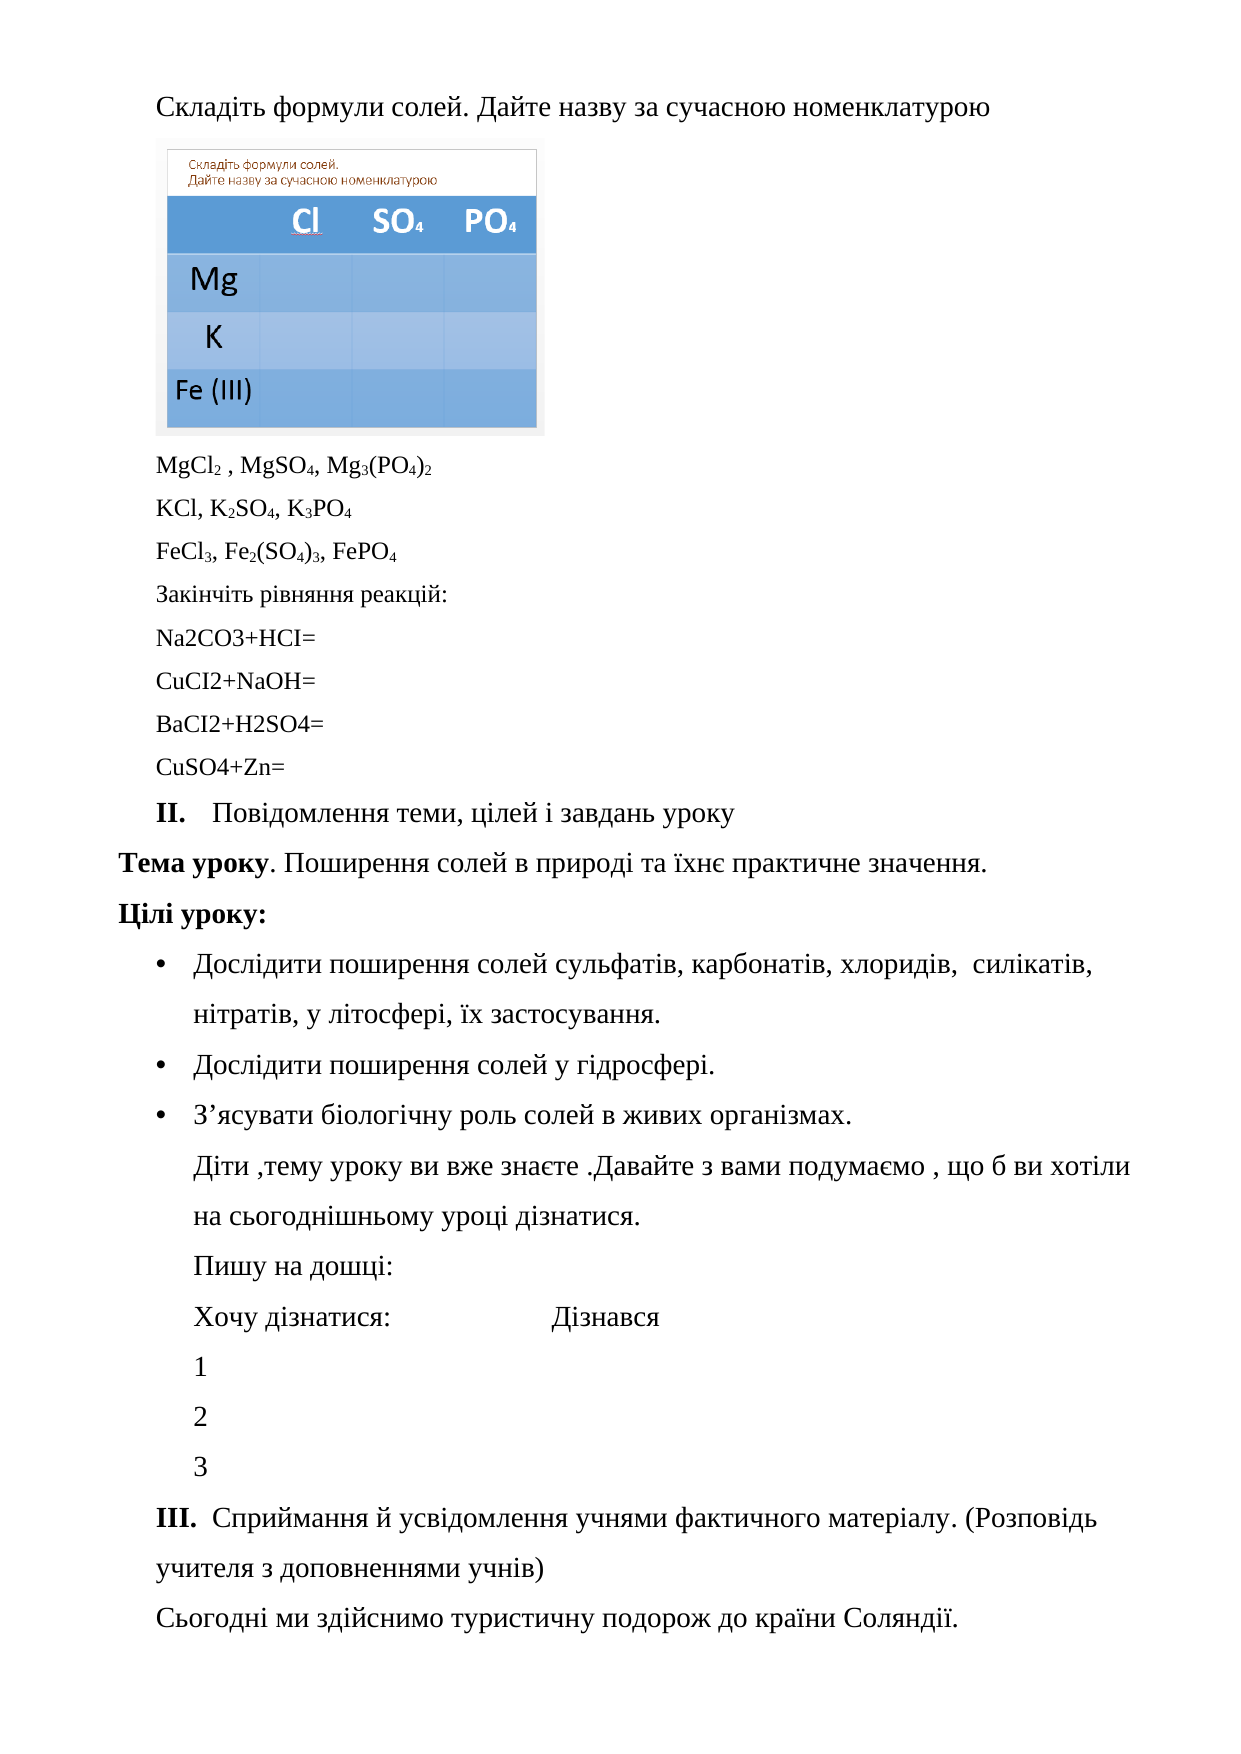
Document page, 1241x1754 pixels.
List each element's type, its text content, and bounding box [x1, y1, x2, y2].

text Тема уроку. Поширення солей в природі та їхнє практичне значення. [118, 846, 1152, 879]
text Закінчіть рівняння реакцій: [156, 579, 1152, 608]
list Сприймання й усвідомлення учнями фактичного матеріалу. (Розповідь учителя з доповненнями учнів) [156, 1500, 1152, 1584]
text Діти ,тему уроку ви вже знаєте .Давайте з вами подумаємо , що б ви хотіли на сьогоднішньому уроці дізнатися. [193, 1148, 1152, 1232]
text FeCl3, Fe2(SO4)3, FePO4 [156, 536, 1152, 565]
text Сьогодні ми здійснимо туристичну подорож до країни Соляндії. [156, 1601, 1152, 1634]
text Na2CO3+HCI= [156, 623, 1152, 651]
picture [155, 138, 545, 436]
list Дослідити поширення солей сульфатів, карбонатів, хлоридів, силікатів, нітратів, у літосфері, їх застосування. [156, 946, 1152, 1030]
text Складіть формули солей. Дайте назву за сучасною номенклатурою [156, 89, 1152, 122]
text CuCI2+NaOH= [156, 666, 1152, 694]
text KCl, K2SO4, K3PO4 [156, 493, 1152, 522]
text 2 [193, 1399, 1152, 1433]
list Повідомлення теми, цілей і завдань уроку [156, 795, 1152, 829]
text CuSO4+Zn= [156, 752, 1152, 781]
text Пишу на дошці: [193, 1248, 1152, 1282]
text BaCI2+H2SO4= [156, 709, 1152, 738]
text MgCl2 , MgSO4, Mg3(PO4)2 [156, 450, 1152, 479]
list З’ясувати біологічну роль солей в живих організмах. [156, 1097, 1152, 1131]
text 1 [193, 1349, 1152, 1382]
text Цілі уроку: [118, 896, 1152, 929]
list Дослідити поширення солей у гідросфері. [156, 1047, 1152, 1081]
text Хочу дізнатися: Дізнався [193, 1299, 1152, 1332]
text 3 [193, 1449, 1152, 1483]
